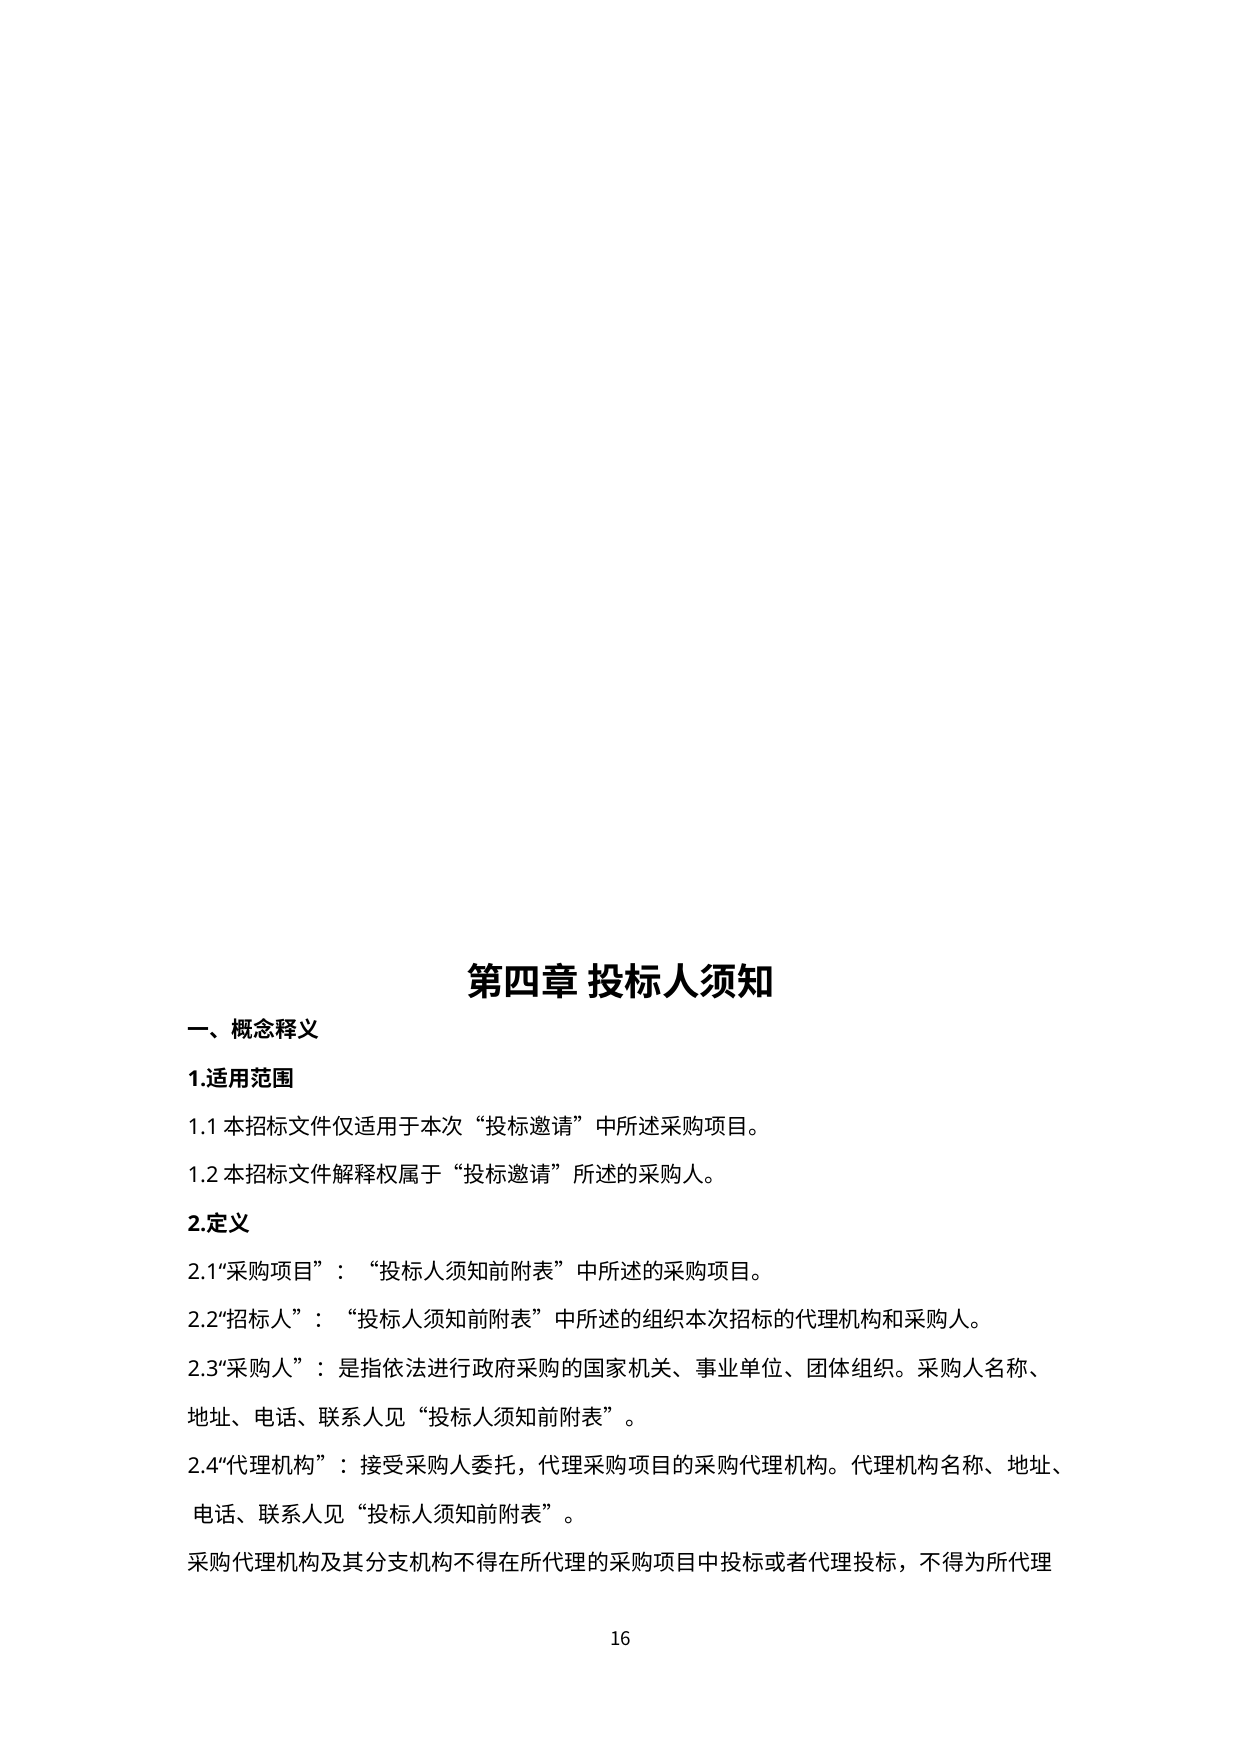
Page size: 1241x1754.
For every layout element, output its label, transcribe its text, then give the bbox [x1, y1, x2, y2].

text 一、概念释义 [187, 1012, 1053, 1044]
text 1.1本招标文件仅适用于本次“投标邀请”中所述采购项目。 [187, 1109, 1053, 1141]
text 2.4“代理机构”：接受采购人委托，代理采购项目的采购代理机构。代理机构名称、地址、 电话、联系人见“投标人须知前附表”。 [187, 1447, 1053, 1529]
text 2.定义 [187, 1205, 1053, 1238]
text 2.3“采购人”：是指依法进行政府采购的国家机关、事业单位、团体组织。采购人名称、地址、电话、联系人见“投标人须知前附表”。 [187, 1350, 1053, 1432]
text 2.1“采购项目”：“投标人须知前附表”中所述的采购项目。 [187, 1254, 1053, 1286]
text 第四章 投标人须知 [187, 947, 1053, 1012]
text 2.2“招标人”：“投标人须知前附表”中所述的组织本次招标的代理机构和采购人。 [187, 1302, 1053, 1334]
text 1.适用范围 [187, 1060, 1053, 1093]
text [187, 1544, 1053, 1577]
text 1.2本招标文件解释权属于“投标邀请”所述的采购人。 [187, 1157, 1053, 1189]
